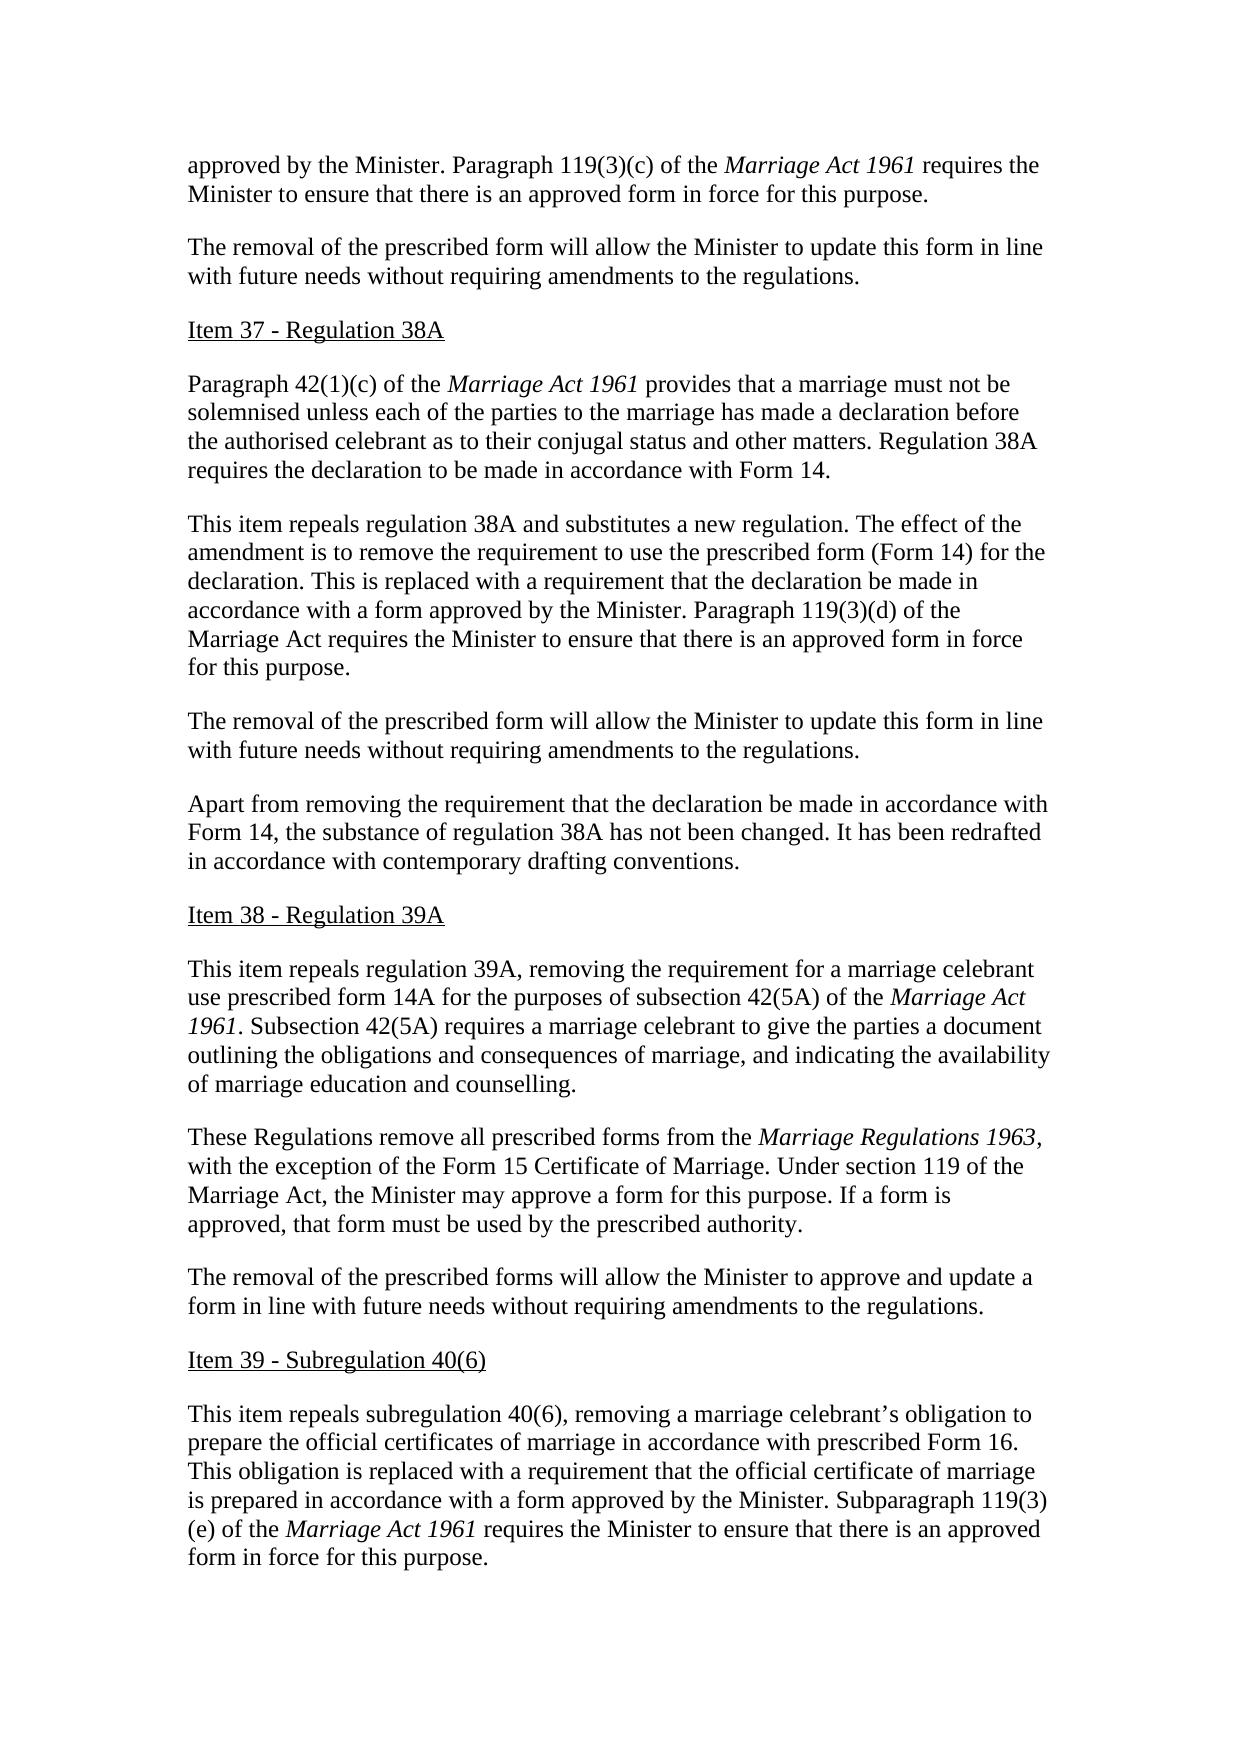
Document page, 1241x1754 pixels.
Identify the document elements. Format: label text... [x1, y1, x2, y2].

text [187, 150, 1053, 207]
text The removal of the prescribed forms will allow the Minister to approve and update a form in line with future needs without requiring amendments to the regulations. [187, 1262, 1053, 1320]
subtitle Item 39 - Subregulation 40(6) [187, 1345, 1053, 1374]
text This item repeals regulation 39A, removing the requirement for a marriage celebrant use prescribed form 14A for the purposes of subsection 42(5A) of the Marriage Act 1961. Subsection 42(5A) requires a marriage celebrant to give the parties a document outlining the obligations and consequences of marriage, and indicating the availability of marriage education and counselling. [187, 954, 1053, 1097]
subtitle Item 37 - Regulation 38A [187, 315, 1053, 344]
text Paragraph 42(1)(c) of the Marriage Act 1961 provides that a marriage must not be solemnised unless each of the parties to the marriage has made a declaration before the authorised celebrant as to their conjugal status and other matters. Regulation 38A requires the declaration to be made in accordance with Form 14. [187, 369, 1053, 484]
text This item repeals subregulation 40(6), removing a marriage celebrant’s obligation to prepare the official certificates of marriage in accordance with prescribed Form 16. This obligation is replaced with a requirement that the official certificate of marriage is prepared in accordance with a form approved by the Minister. Subparagraph 119(3)(e) of the Marriage Act 1961 requires the Minister to ensure that there is an approved form in force for this purpose. [187, 1399, 1053, 1571]
text The removal of the prescribed form will allow the Minister to update this form in line with future needs without requiring amendments to the regulations. [187, 706, 1053, 764]
text Apart from removing the requirement that the declaration be made in accordance with Form 14, the substance of regulation 38A has not been changed. It has been redrafted in accordance with contemporary drafting conventions. [187, 789, 1053, 875]
text These Regulations remove all prescribed forms from the Marriage Regulations 1963, with the exception of the Form 15 Certificate of Marriage. Under section 119 of the Marriage Act, the Minister may approve a form for this purpose. If a form is approved, that form must be used by the prescribed authority. [187, 1122, 1053, 1237]
text This item repeals regulation 38A and substitutes a new regulation. The effect of the amendment is to remove the requirement to use the prescribed form (Form 14) for the declaration. This is replaced with a requirement that the declaration be made in accordance with a form approved by the Minister. Paragraph 119(3)(d) of the Marriage Act requires the Minister to ensure that there is an approved form in force for this purpose. [187, 509, 1053, 681]
text The removal of the prescribed form will allow the Minister to update this form in line with future needs without requiring amendments to the regulations. [187, 232, 1053, 290]
subtitle Item 38 - Regulation 39A [187, 900, 1053, 929]
